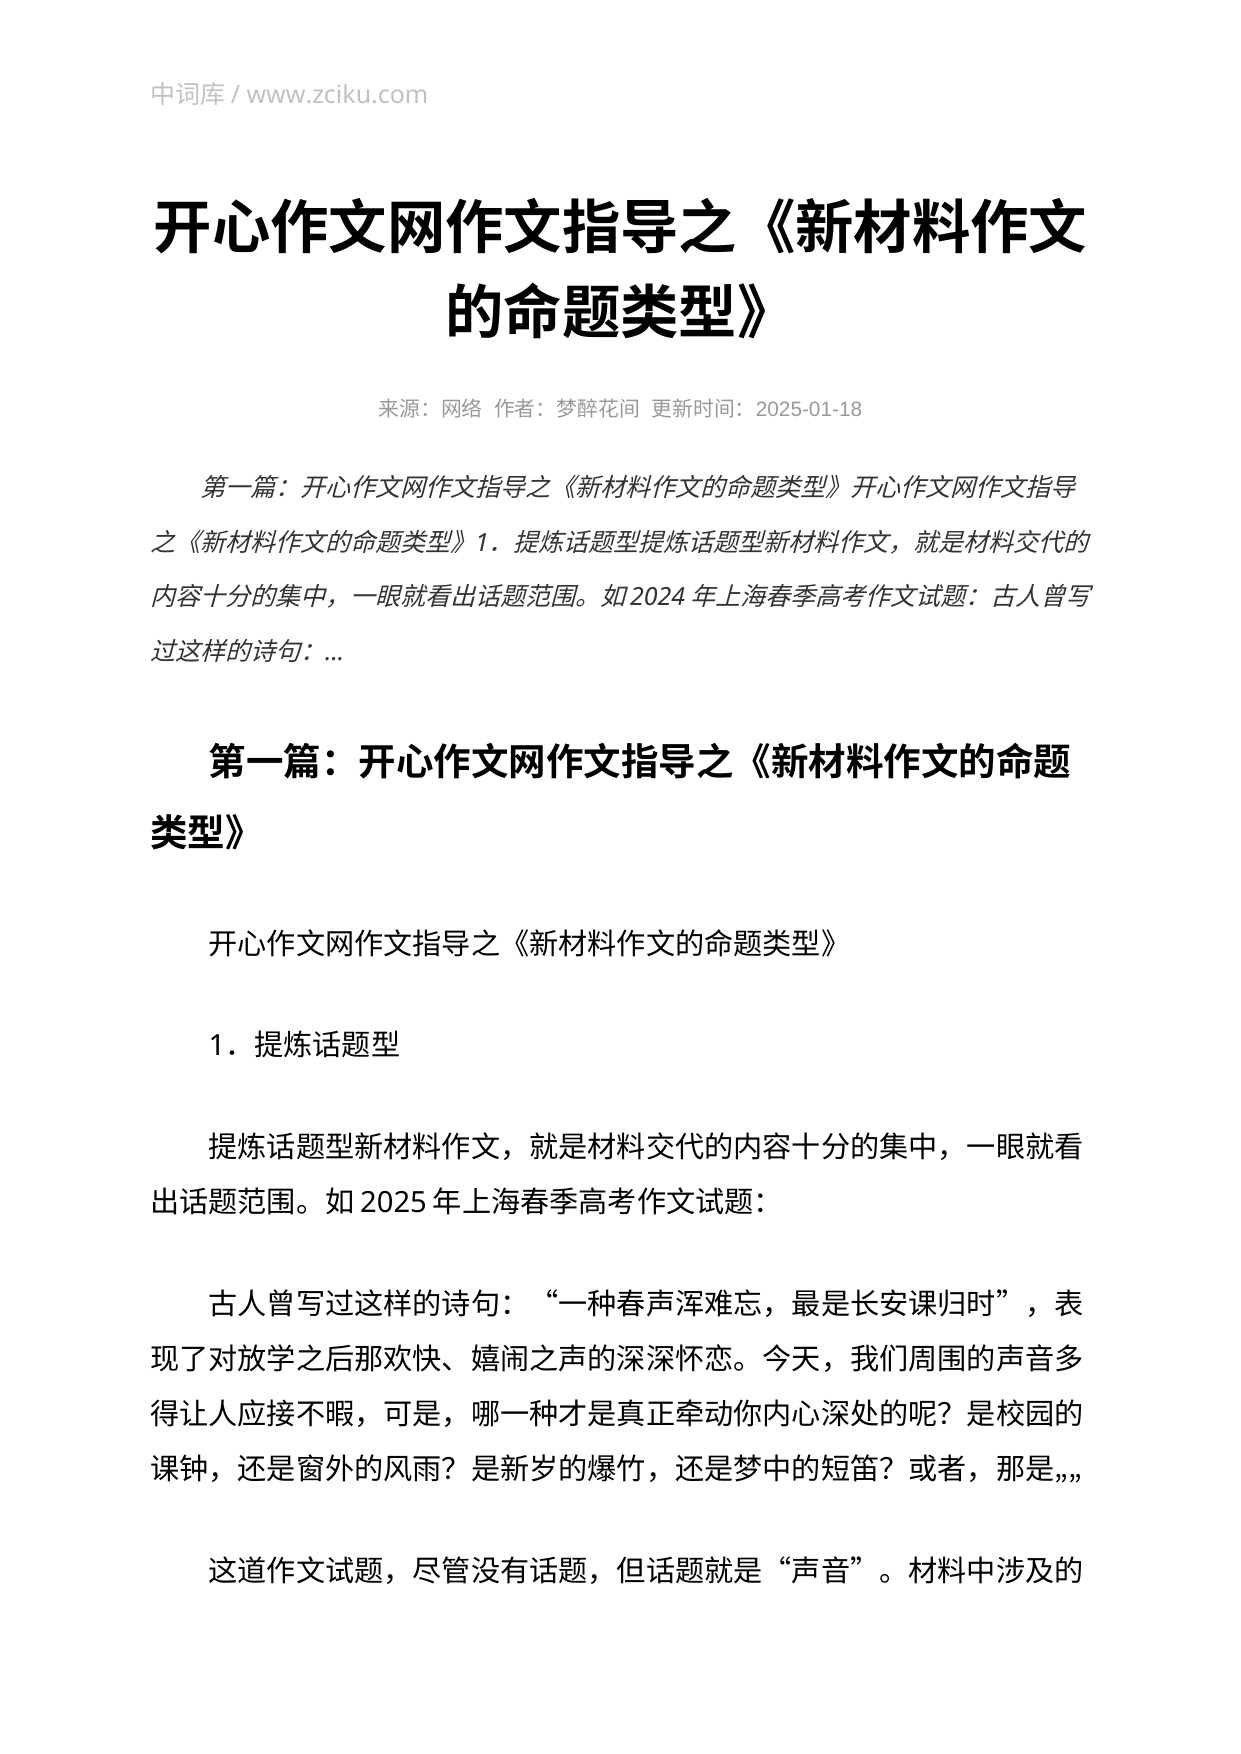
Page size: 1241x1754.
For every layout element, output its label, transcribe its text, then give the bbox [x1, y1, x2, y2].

text 1．提炼话题型 [150, 1022, 1090, 1064]
text 提炼话题型新材料作文，就是材料交代的内容十分的集中，一眼就看出话题范围。如2025年上海春季高考作文试题： [150, 1124, 1090, 1221]
text 第一篇：开心作文网作文指导之《新材料作文的命题类型》 [150, 732, 1090, 857]
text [150, 1547, 1090, 1589]
text 开心作文网作文指导之《新材料作文的命题类型》 [150, 920, 1090, 962]
text 第一篇：开心作文网作文指导之《新材料作文的命题类型》开心作文网作文指导之《新材料作文的命题类型》1．提炼话题型提炼话题型新材料作文，就是材料交代的内容十分的集中，一眼就看出话题范围。如2024年上海春季高考作文试题：古人曾写过这样的诗句：... [150, 468, 1090, 667]
text 来源：网络 作者：梦醉花间 更新时间：2025-01-18 [150, 397, 1090, 421]
text 古人曾写过这样的诗句：“一种春声浑难忘，最是长安课归时”，表现了对放学之后那欢快、嬉闹之声的深深怀恋。今天，我们周围的声音多得让人应接不暇，可是，哪一种才是真正牵动你内心深处的呢？是校园的课钟，还是窗外的风雨？是新岁的爆竹，还是梦中的短笛？或者，那是„„ [150, 1281, 1090, 1488]
subtitle 开心作文网作文指导之《新材料作文的命题类型》 [150, 181, 1090, 350]
